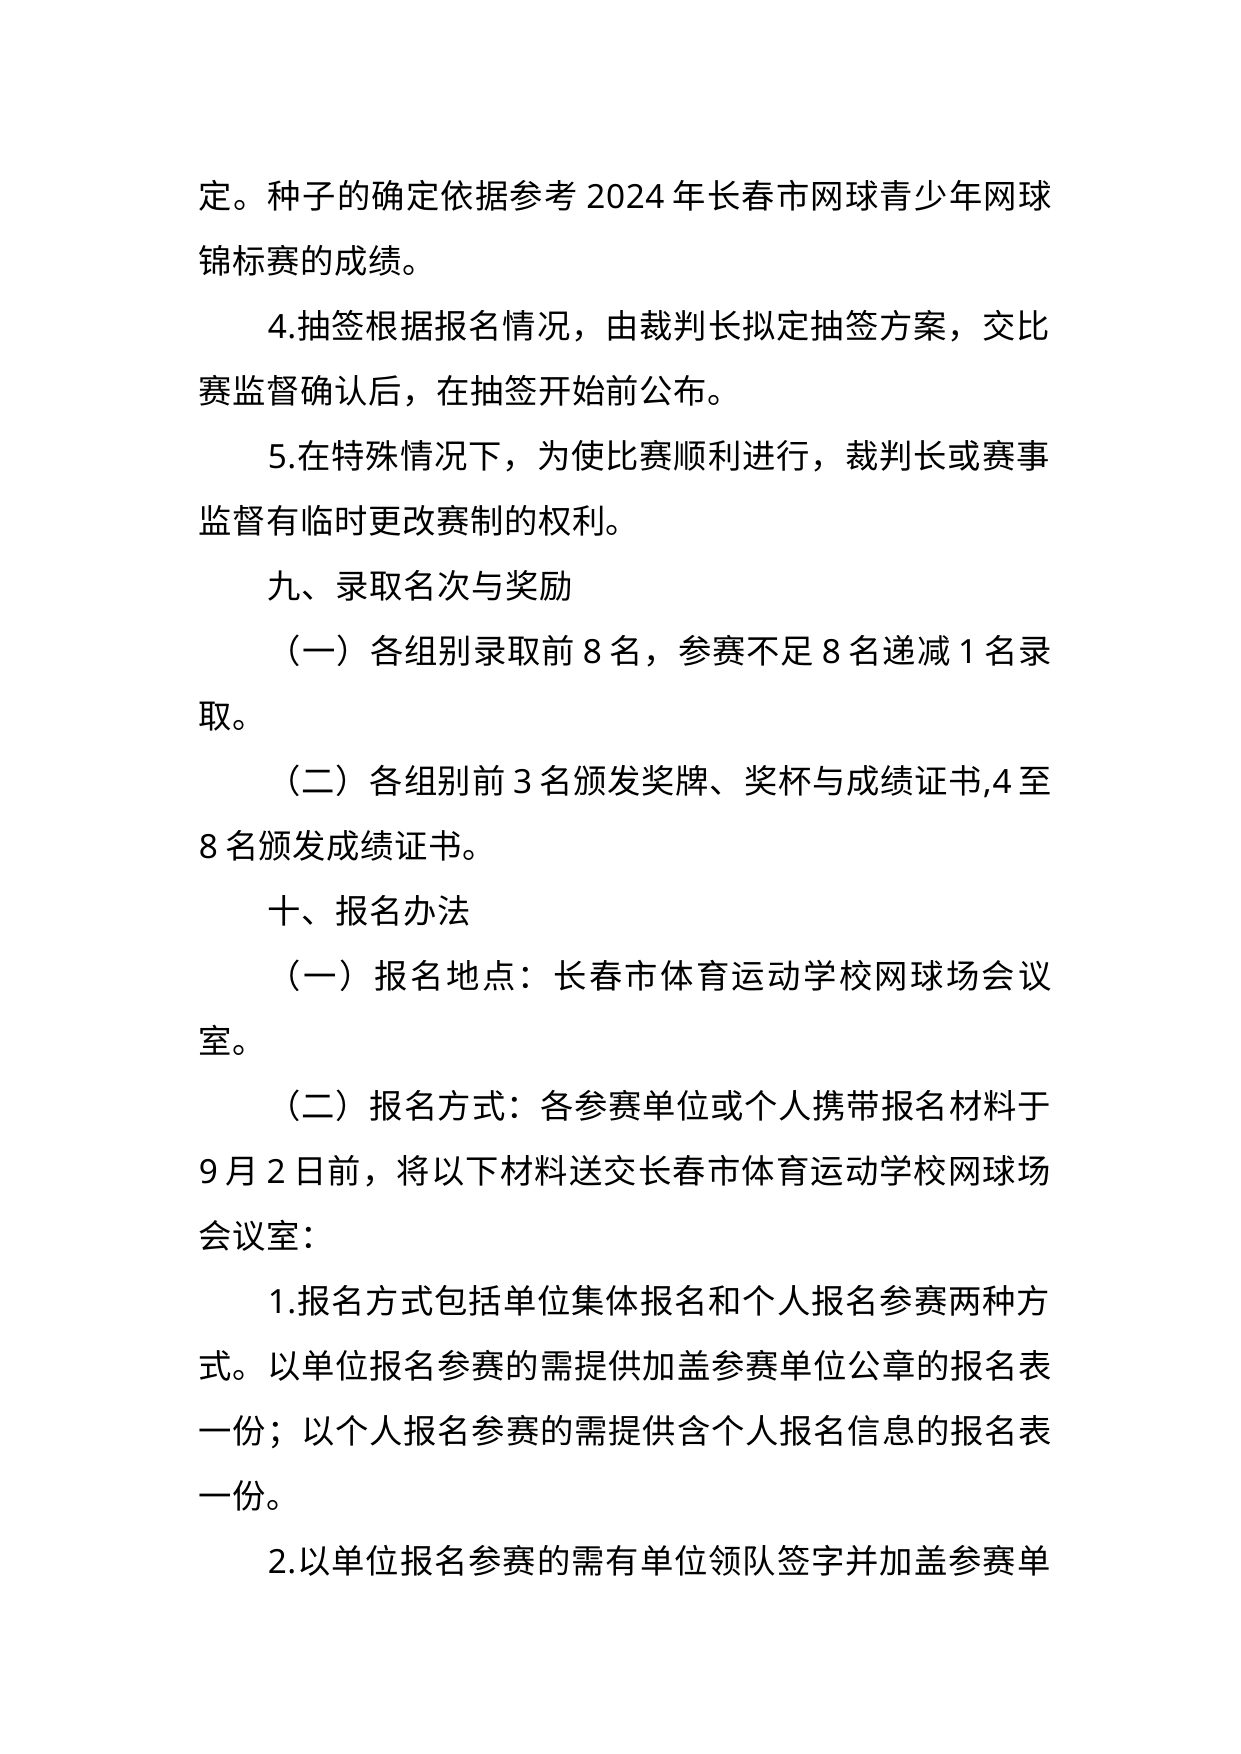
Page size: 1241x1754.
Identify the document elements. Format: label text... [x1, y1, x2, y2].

text 5.在特殊情况下，为使比赛顺利进行，裁判长或赛事监督有临时更改赛制的权利。 [198, 422, 1052, 552]
text 九、录取名次与奖励 [198, 552, 1052, 617]
text 1.报名方式包括单位集体报名和个人报名参赛两种方式。以单位报名参赛的需提供加盖参赛单位公章的报名表一份；以个人报名参赛的需提供含个人报名信息的报名表一份。 [198, 1267, 1052, 1527]
text （一）报名地点：长春市体育运动学校网球场会议室。 [198, 942, 1052, 1072]
text 十、报名办法 [198, 877, 1052, 942]
text （二）各组别前3名颁发奖牌、奖杯与成绩证书,4至8名颁发成绩证书。 [198, 747, 1052, 877]
text （一）各组别录取前8名，参赛不足8名递减1名录取。 [198, 617, 1052, 747]
text （二）报名方式：各参赛单位或个人携带报名材料于9月2日前，将以下材料送交长春市体育运动学校网球场会议室： [198, 1072, 1052, 1267]
text 4.抽签根据报名情况，由裁判长拟定抽签方案，交比赛监督确认后，在抽签开始前公布。 [198, 292, 1052, 422]
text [198, 1527, 1052, 1592]
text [198, 162, 1052, 292]
